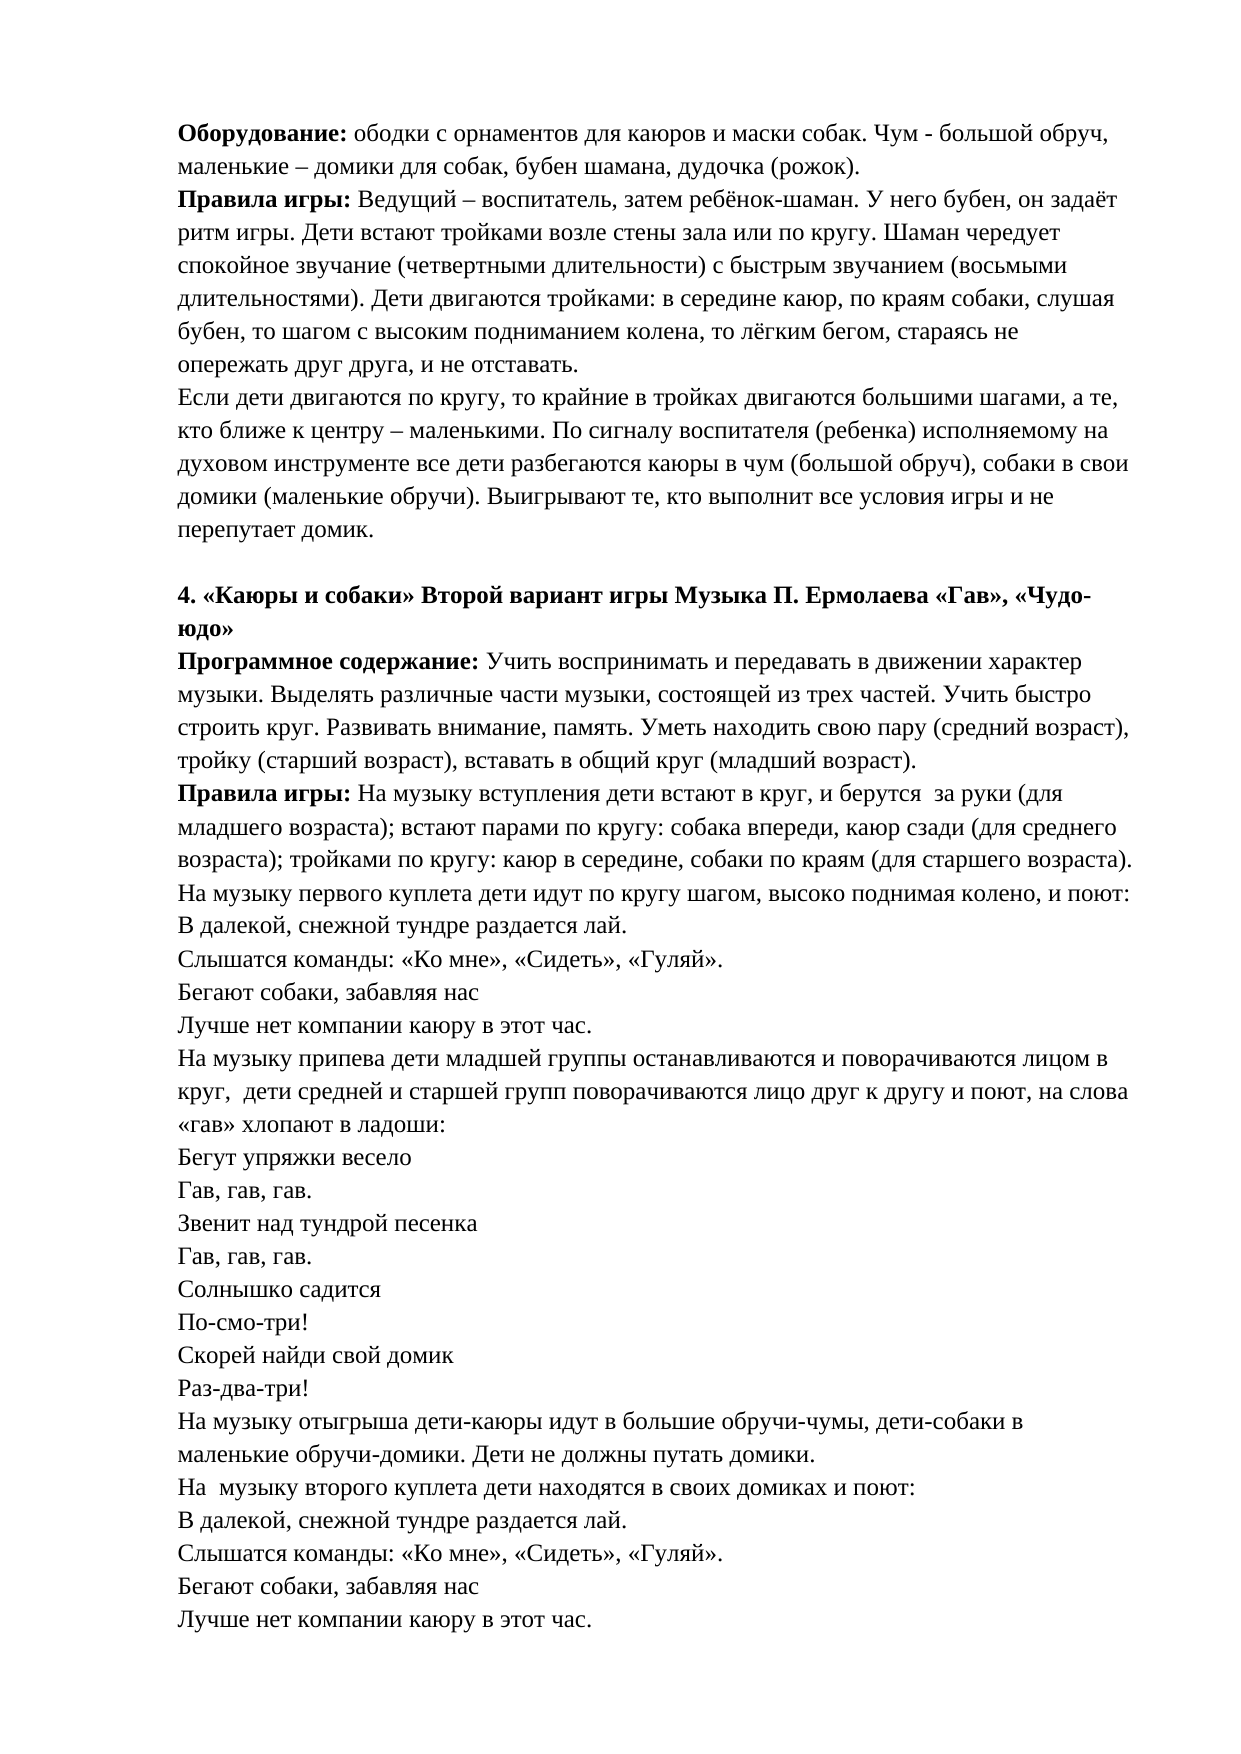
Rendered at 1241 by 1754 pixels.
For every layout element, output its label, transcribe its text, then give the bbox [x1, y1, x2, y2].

text На музыку второго куплета дети находятся в своих домиках и поют: [177, 1472, 1133, 1501]
text Если дети двигаются по кругу, то крайние в тройках двигаются большими шагами, а те, кто ближе к центру – маленькими. По сигналу воспитателя (ребенка) исполняемому на духовом инструменте все дети разбегаются каюры в чум (большой обруч), собаки в свои домики (маленькие обручи). Выигрывают те, кто выполнит все условия игры и не перепутает домик. [177, 382, 1133, 543]
text В далекой, снежной тундре раздается лай. [177, 1505, 1133, 1534]
text Бегают собаки, забавляя нас [177, 977, 1133, 1005]
text Лучше нет компании каюру в этот час. [177, 1604, 1133, 1633]
text Слышатся команды: «Ко мне», «Сидеть», «Гуляй». [177, 944, 1133, 972]
text Слышатся команды: «Ко мне», «Сидеть», «Гуляй». [177, 1538, 1133, 1567]
text В далекой, снежной тундре раздается лай. [177, 911, 1133, 939]
text Звенит над тундрой песенка [177, 1208, 1133, 1237]
text На музыку отыгрыша дети-каюры идут в большие обручи-чумы, дети-собаки в маленькие обручи-домики. Дети не должны путать домики. [177, 1406, 1133, 1468]
text Раз-два-три! [177, 1373, 1133, 1402]
text Правила игры: На музыку вступления дети встают в круг, и берутся за руки (для младшего возраста); встают парами по кругу: собака впереди, каюр сзади (для среднего возраста); тройками по кругу: каюр в середине, собаки по краям (для старшего возраста). [177, 778, 1133, 873]
text Программное содержание: Учить воспринимать и передавать в движении характер музыки. Выделять различные части музыки, состоящей из трех частей. Учить быстро строить круг. Развивать внимание, память. Уметь находить свою пару (средний возраст), тройку (старший возраст), вставать в общий круг (младший возраст). [177, 646, 1133, 774]
text Гав, гав, гав. [177, 1175, 1133, 1203]
text По-смо-три! [177, 1307, 1133, 1336]
text Лучше нет компании каюру в этот час. [177, 1010, 1133, 1038]
text Скорей найди свой домик [177, 1340, 1133, 1369]
text Оборудование: ободки с орнаментов для каюров и маски собак. Чум - большой обруч, маленькие – домики для собак, бубен шамана, дудочка (рожок). [177, 118, 1133, 180]
text Солнышко садится [177, 1274, 1133, 1303]
text Бегут упряжки весело [177, 1142, 1133, 1171]
text Правила игры: Ведущий – воспитатель, затем ребёнок-шаман. У него бубен, он задаёт ритм игры. Дети встают тройками возле стены зала или по кругу. Шаман чередует спокойное звучание (четвертными длительности) с быстрым звучанием (восьмыми длительностями). Дети двигаются тройками: в середине каюр, по краям собаки, слушая бубен, то шагом с высоким подниманием колена, то лёгким бегом, стараясь не опережать друг друга, и не отставать. [177, 184, 1133, 378]
text Бегают собаки, забавляя нас [177, 1571, 1133, 1600]
text На музыку первого куплета дети идут по кругу шагом, высоко поднимая колено, и поют: [177, 878, 1133, 906]
text Гав, гав, гав. [177, 1241, 1133, 1269]
text 4. «Каюры и собаки» Второй вариант игры Музыка П. Ермолаева «Гав», «Чудо-юдо» [177, 580, 1133, 642]
text На музыку припева дети младшей группы останавливаются и поворачиваются лицом в круг, дети средней и старшей групп поворачиваются лицо друг к другу и поют, на слова «гав» хлопают в ладоши: [177, 1043, 1133, 1137]
